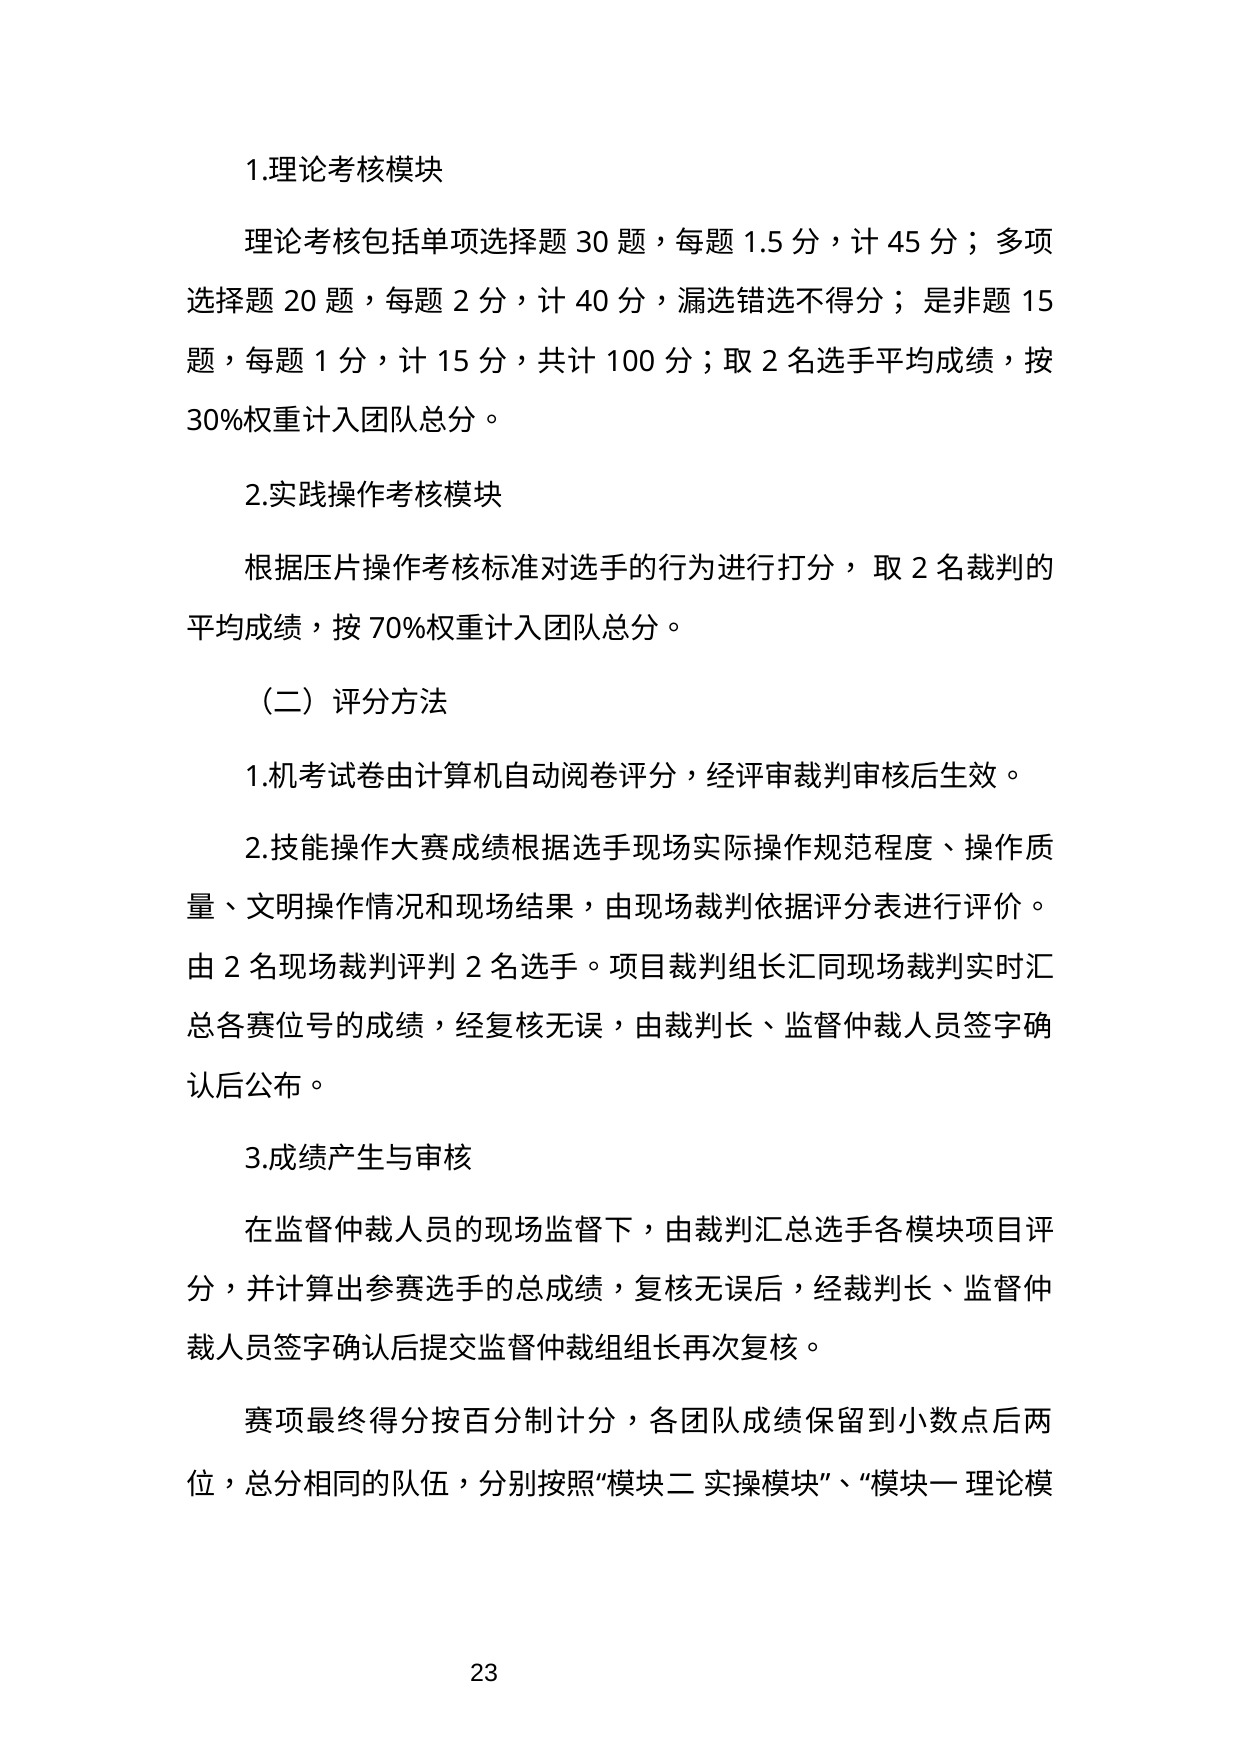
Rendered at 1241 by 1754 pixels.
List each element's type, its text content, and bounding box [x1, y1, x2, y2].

text 3.成绩产生与审核 [186, 1137, 1054, 1177]
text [186, 1400, 1054, 1503]
text 1.理论考核模块 [186, 149, 1054, 189]
text 2.技能操作大赛成绩根据选手现场实际操作规范程度、操作质量、文明操作情况和现场结果，由现场裁判依据评分表进行评价。由 2 名现场裁判评判 2 名选手。项目裁判组长汇同现场裁判实时汇总各赛位号的成绩，经复核无误，由裁判长、监督仲裁人员签字确认后公布。 [186, 827, 1054, 1104]
text 根据压片操作考核标准对选手的行为进行打分， 取 2 名裁判的平均成绩，按 70%权重计入团队总分。 [186, 547, 1054, 647]
text 2.实践操作考核模块 [186, 471, 1054, 514]
text （二）评分方法 [186, 679, 1054, 721]
text 理论考核包括单项选择题 30 题，每题 1.5 分，计 45 分； 多项选择题 20 题，每题 2 分，计 40 分，漏选错选不得分； 是非题 15 题，每题 1 分，计 15 分，共计 100 分；取 2 名选手平均成绩，按 30%权重计入团队总分。 [186, 221, 1054, 439]
text 在监督仲裁人员的现场监督下，由裁判汇总选手各模块项目评分，并计算出参赛选手的总成绩，复核无误后，经裁判长、监督仲裁人员签字确认后提交监督仲裁组组长再次复核。 [186, 1209, 1054, 1367]
text 1.机考试卷由计算机自动阅卷评分，经评审裁判审核后生效。 [186, 755, 1054, 795]
